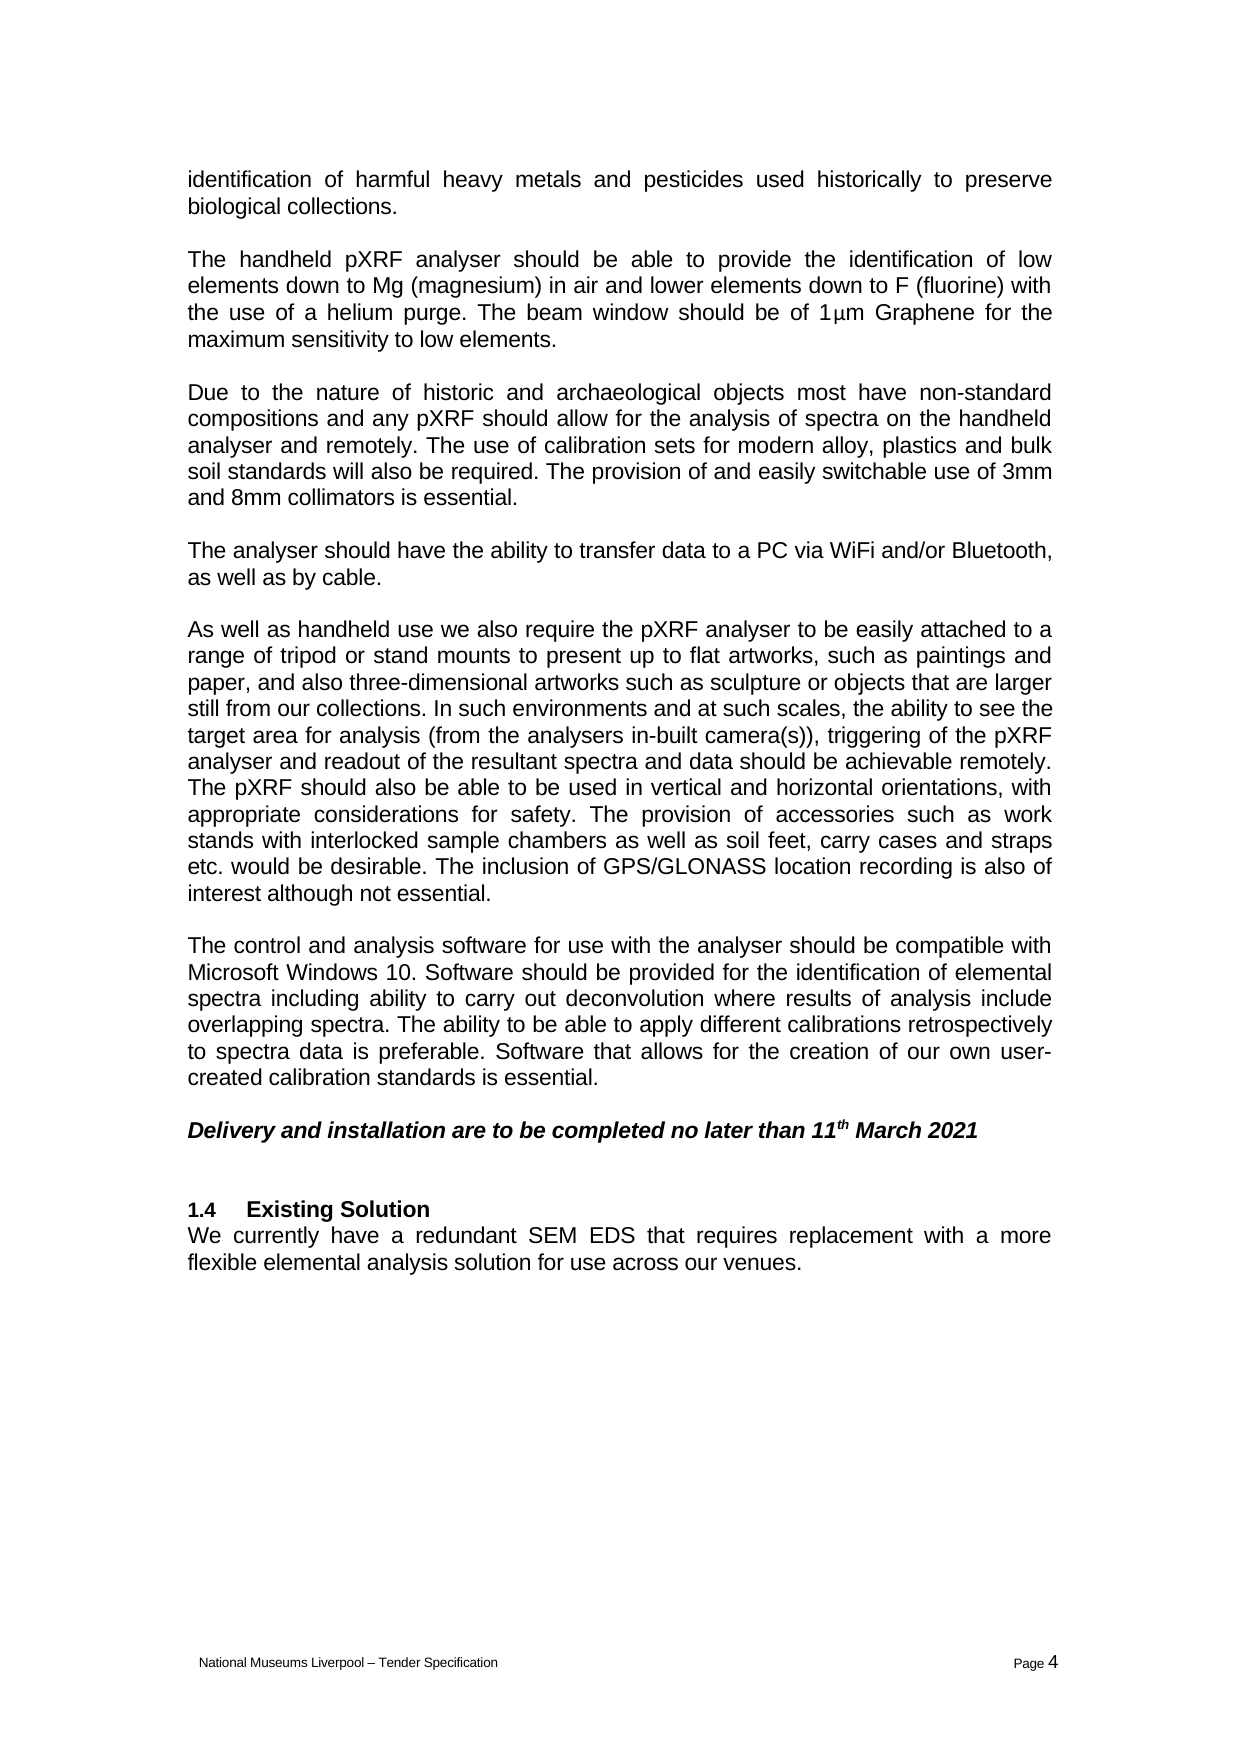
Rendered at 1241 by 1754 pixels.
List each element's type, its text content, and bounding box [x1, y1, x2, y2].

text We currently have a redundant SEM EDS that requires replacement with a more flexible elemental analysis solution for use across our venues. [187, 1222, 1053, 1275]
text The control and analysis software for use with the analyser should be compatible with Microsoft Windows 10. Software should be provided for the identification of elemental spectra including ability to carry out deconvolution where results of analysis include overlapping spectra. The ability to be able to apply different calibrations retrospectively to spectra data is preferable. Software that allows for the creation of our own user-created calibration standards is essential. [187, 932, 1053, 1091]
text As well as handheld use we also require the pXRF analyser to be easily attached to a range of tripod or stand mounts to present up to flat artworks, such as paintings and paper, and also three-dimensional artworks such as sculpture or objects that are larger still from our collections. In such environments and at such scales, the ability to see the target area for analysis (from the analysers in-built camera(s)), triggering of the pXRF analyser and readout of the resultant spectra and data should be achievable remotely. The pXRF should also be able to be used in vertical and horizontal orientations, with appropriate considerations for safety. The provision of accessories such as work stands with interlocked sample chambers as well as soil feet, carry cases and straps etc. would be desirable. The inclusion of GPS/GLONASS location recording is also of interest although not essential. [187, 616, 1053, 906]
text Delivery and installation are to be completed no later than 11th March 2021 [187, 1117, 1053, 1143]
text The analyser should have the ability to transfer data to a PC via WiFi and/or Bluetooth, as well as by cable. [187, 537, 1053, 590]
text The handheld pXRF analyser should be able to provide the identification of low elements down to Mg (magnesium) in air and lower elements down to F (fluorine) with the use of a helium purge. The beam window should be of 1µm Graphene for the maximum sensitivity to low elements. [187, 246, 1053, 353]
text Due to the nature of historic and archaeological objects most have non-standard compositions and any pXRF should allow for the analysis of spectra on the handheld analyser and remotely. The use of calibration sets for modern alloy, plastics and bulk soil standards will also be required. The provision of and easily switchable use of 3mm and 8mm collimators is essential. [187, 379, 1053, 511]
subtitle Existing Solution [187, 1196, 1053, 1222]
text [187, 166, 1053, 219]
